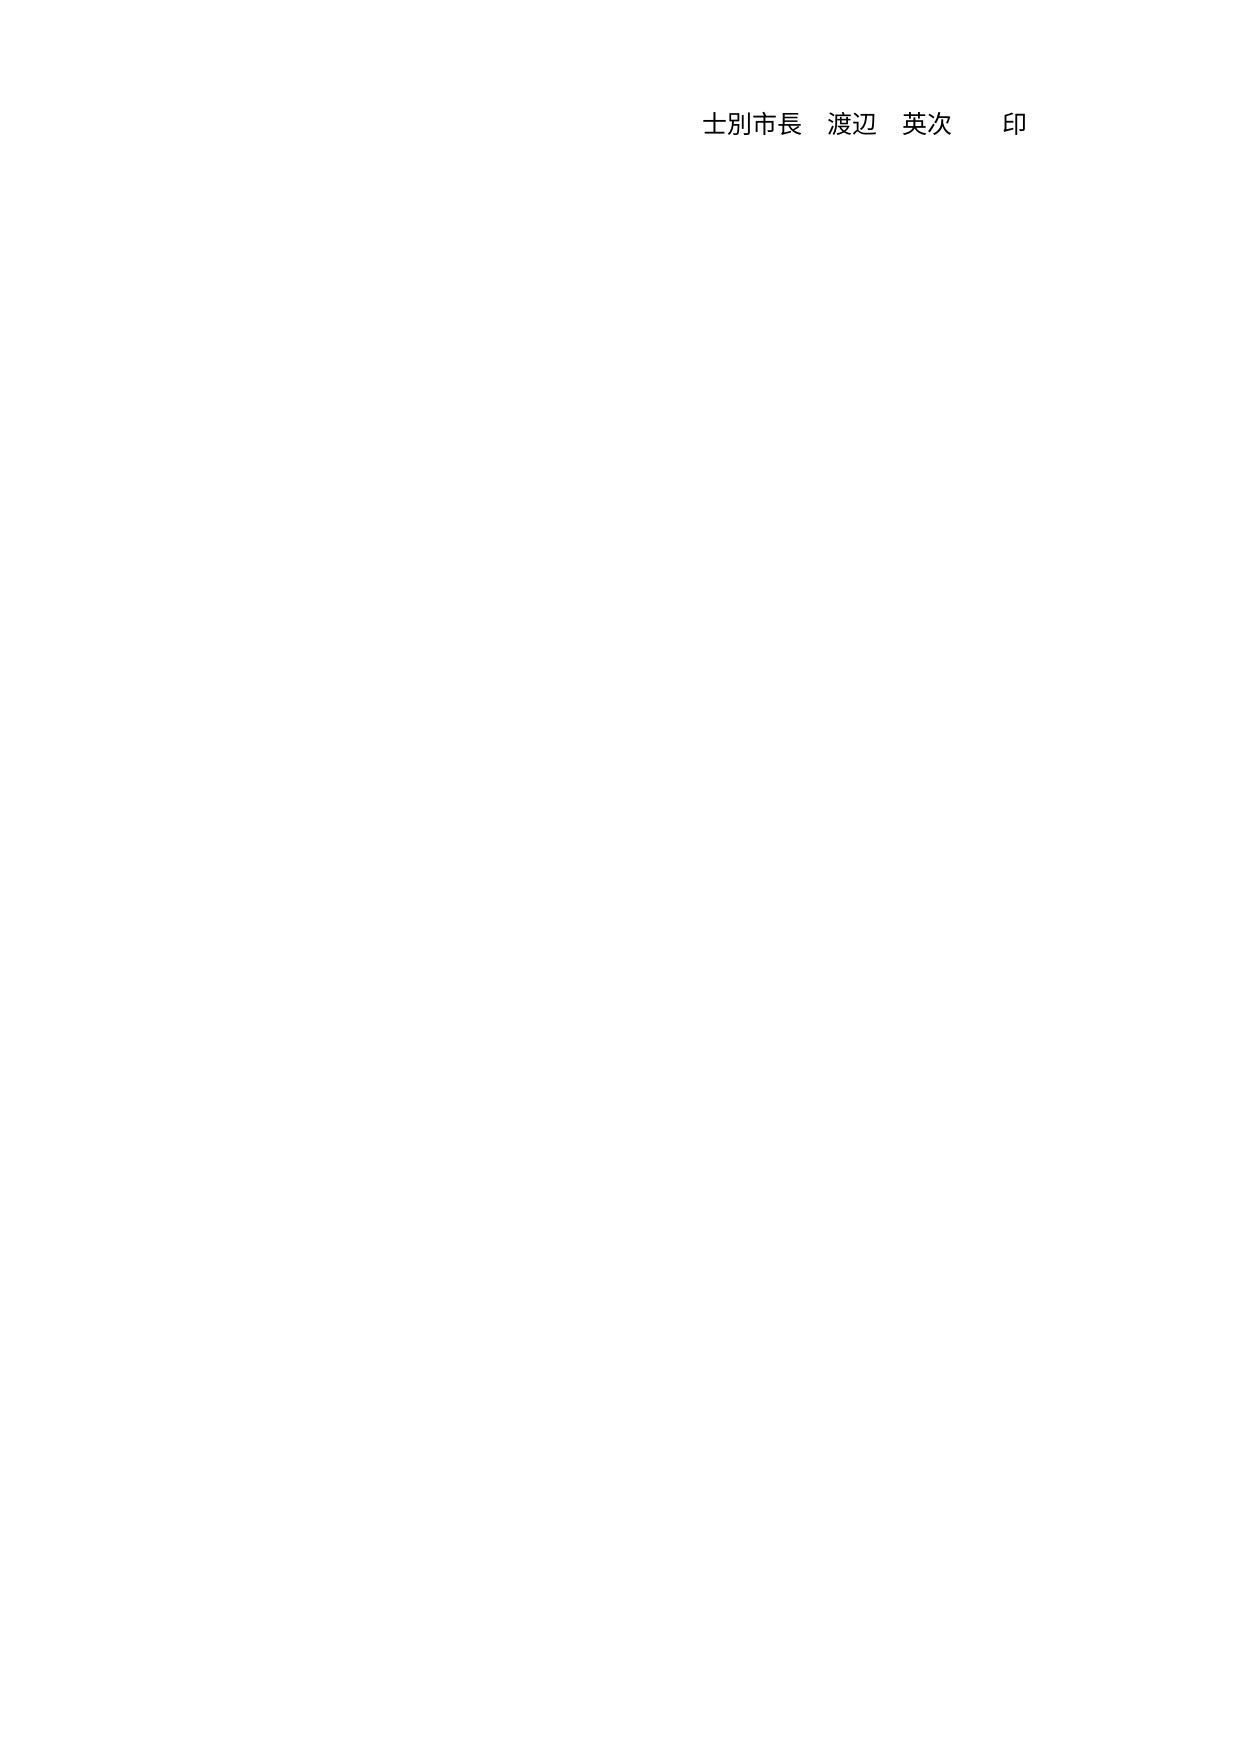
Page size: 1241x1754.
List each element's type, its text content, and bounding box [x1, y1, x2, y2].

text 士別市長 渡辺 英次 印 [177, 104, 1063, 142]
